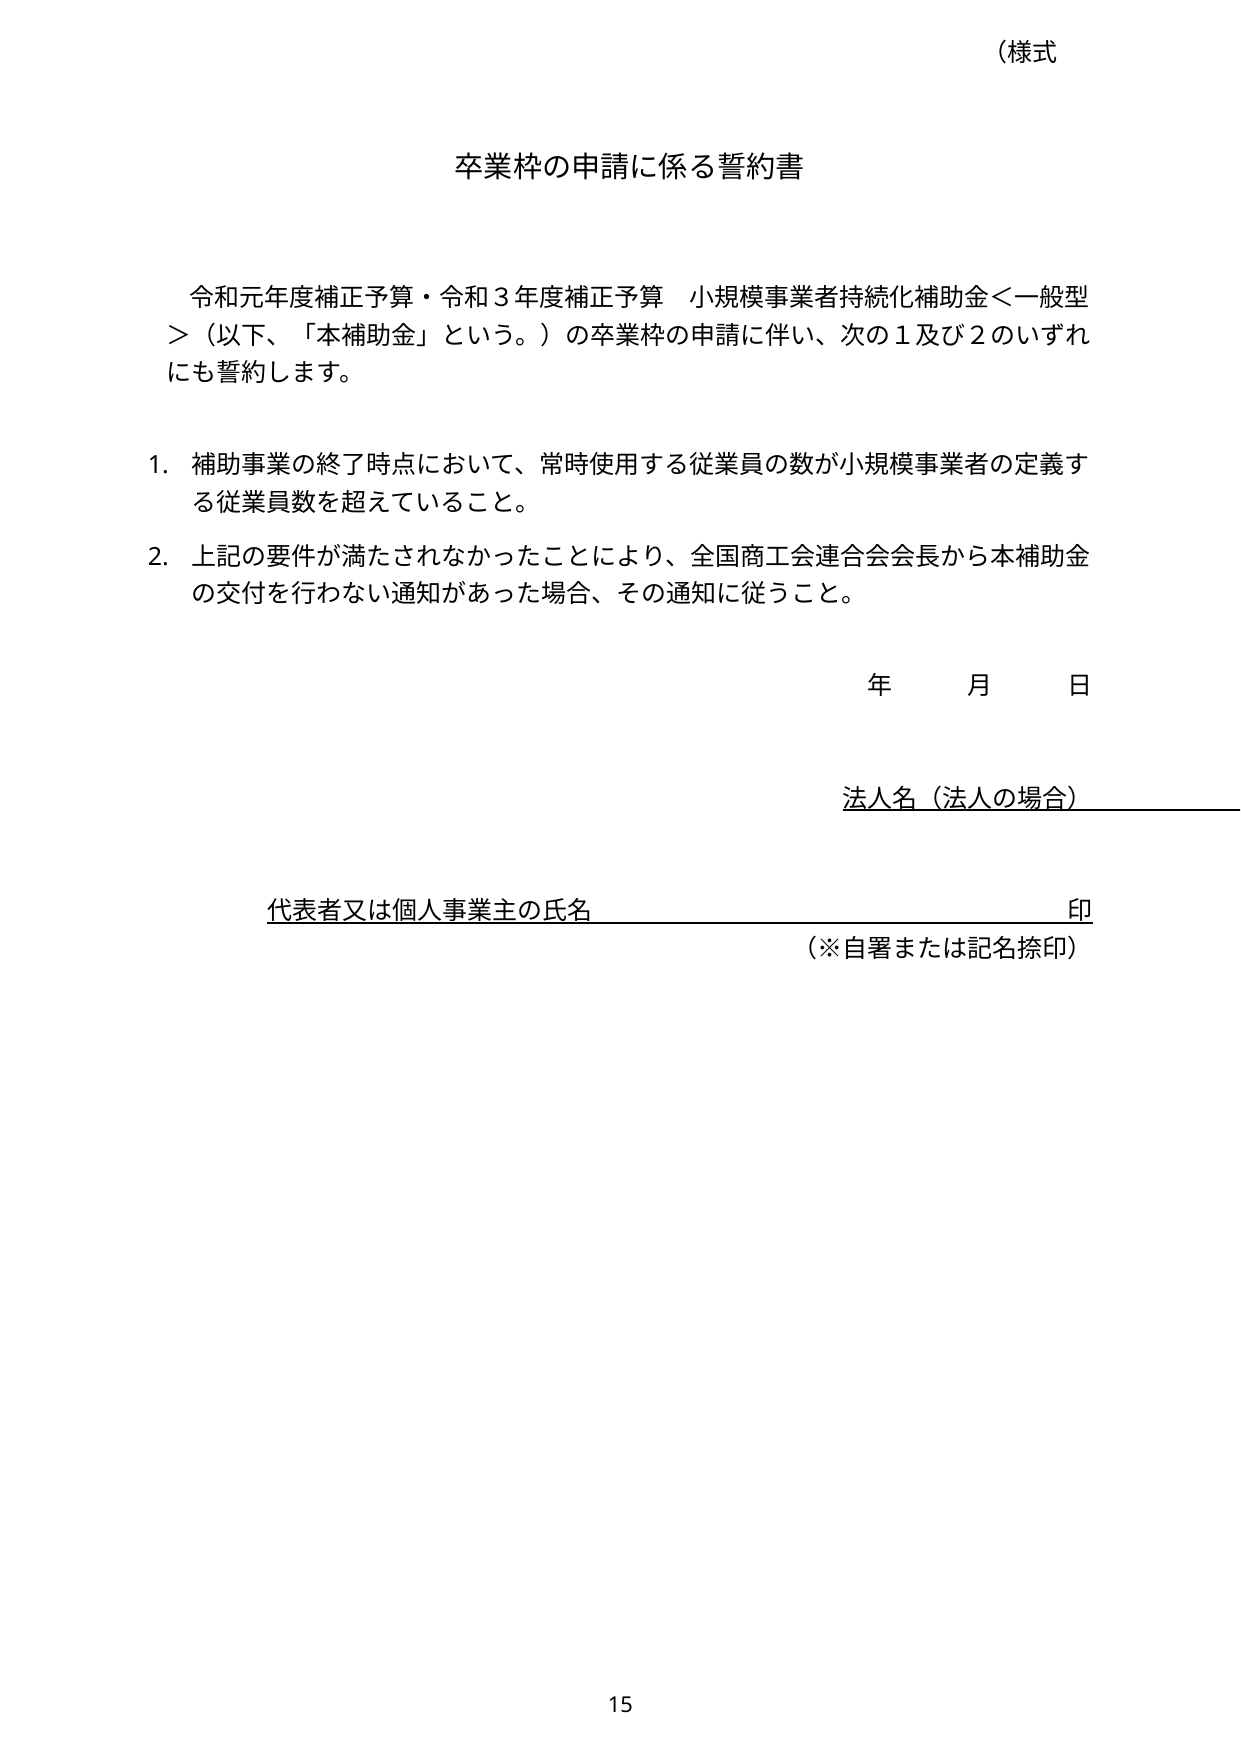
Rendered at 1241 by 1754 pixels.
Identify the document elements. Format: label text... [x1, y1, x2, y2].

text 卒業枠の申請に係る誓約書 [167, 127, 1092, 202]
text 年 月 日 [167, 665, 1092, 703]
text 代表者又は個人事業主の氏名 印 [167, 890, 1092, 928]
text 令和元年度補正予算・令和３年度補正予算 小規模事業者持続化補助金＜一般型＞（以下、「本補助金」という。）の卒業枠の申請に伴い、次の１及び２のいずれにも誓約します。 [167, 277, 1092, 389]
text （※自署または記名捺印） [167, 928, 1092, 965]
list 補助事業の終了時点において、常時使用する従業員の数が小規模事業者の定義する従業員数を超えていること。 [148, 444, 1092, 519]
list 上記の要件が満たされなかったことにより、全国商工会連合会会長から本補助金の交付を行わない通知があった場合、その通知に従うこと。 [148, 536, 1092, 611]
text 法人名（法人の場合） [167, 778, 1092, 815]
